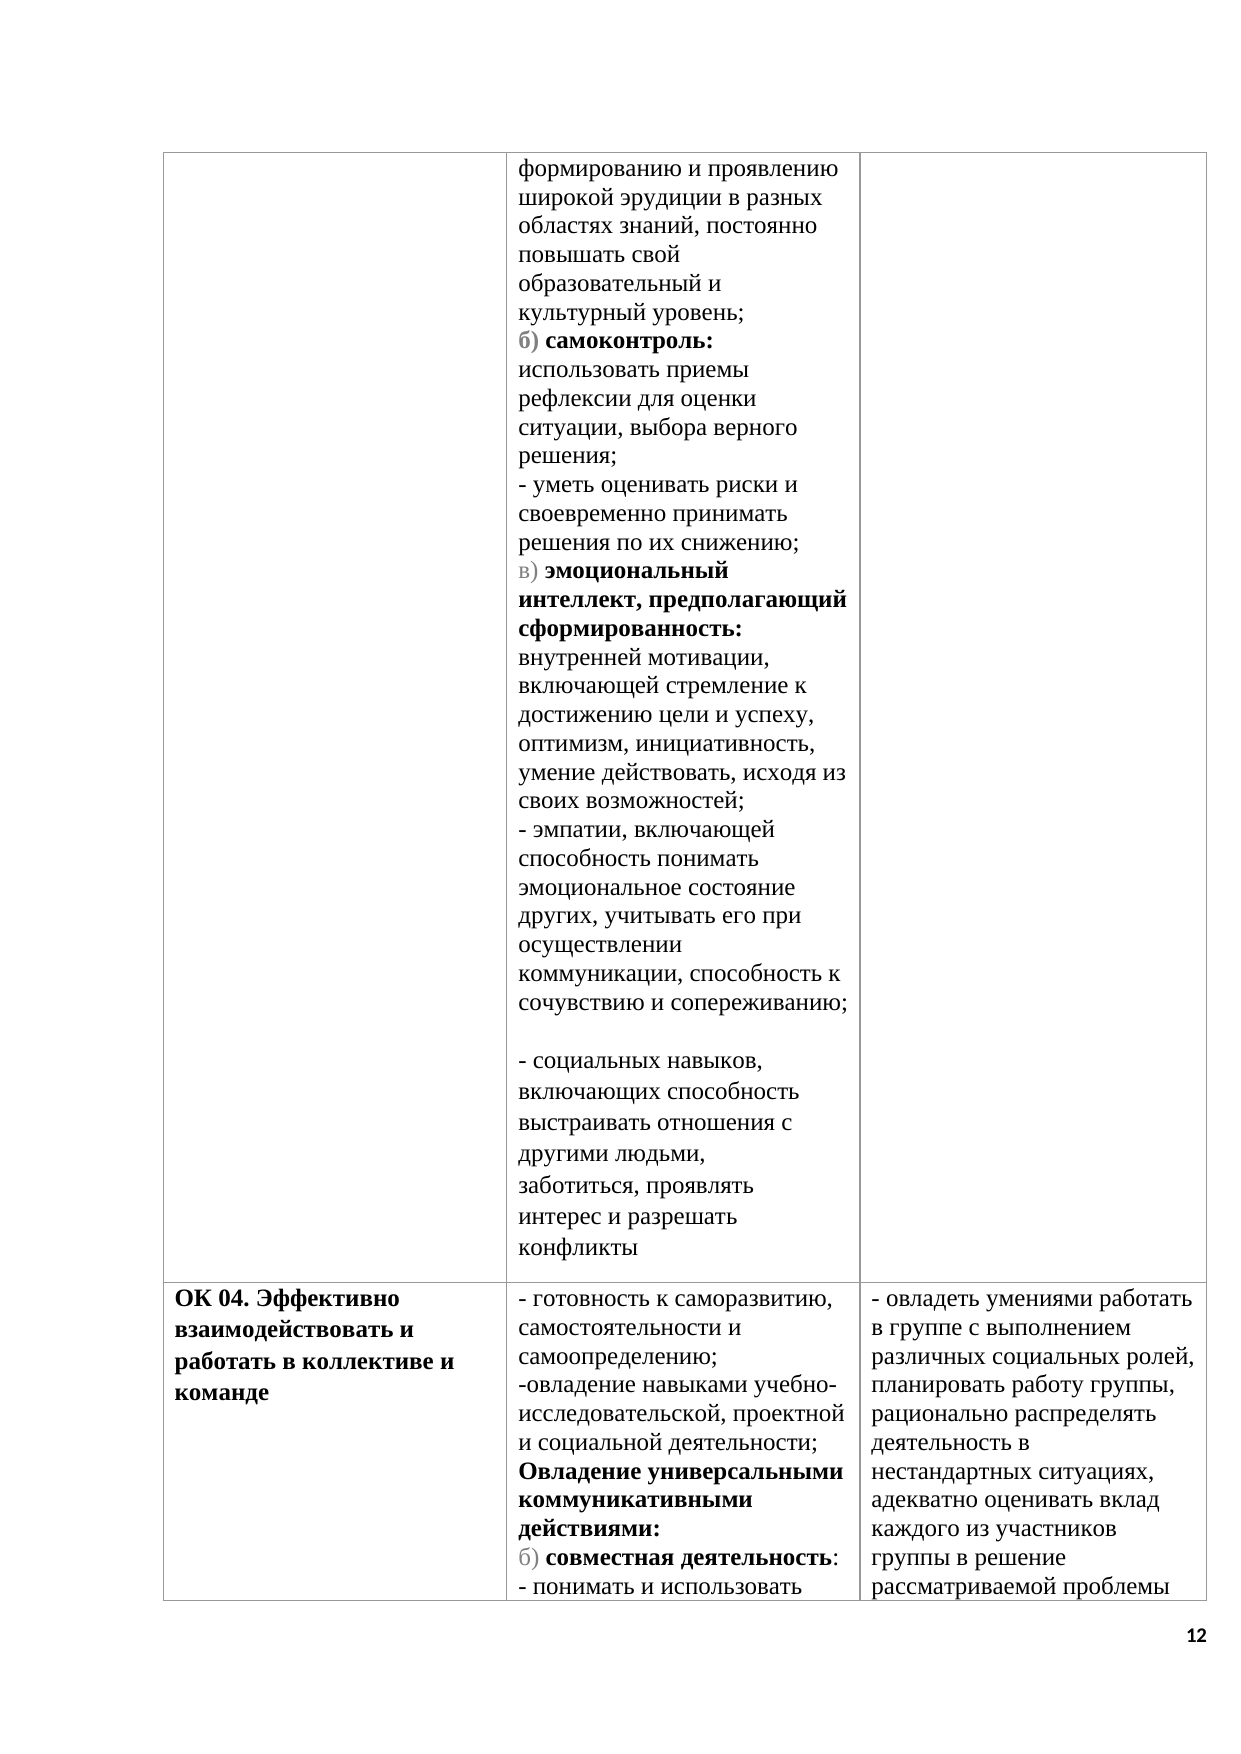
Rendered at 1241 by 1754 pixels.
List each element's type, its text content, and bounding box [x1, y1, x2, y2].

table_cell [861, 153, 1206, 1282]
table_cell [164, 153, 506, 1282]
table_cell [164, 1283, 506, 1599]
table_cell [507, 153, 859, 1282]
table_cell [861, 1283, 1206, 1599]
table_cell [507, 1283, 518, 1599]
